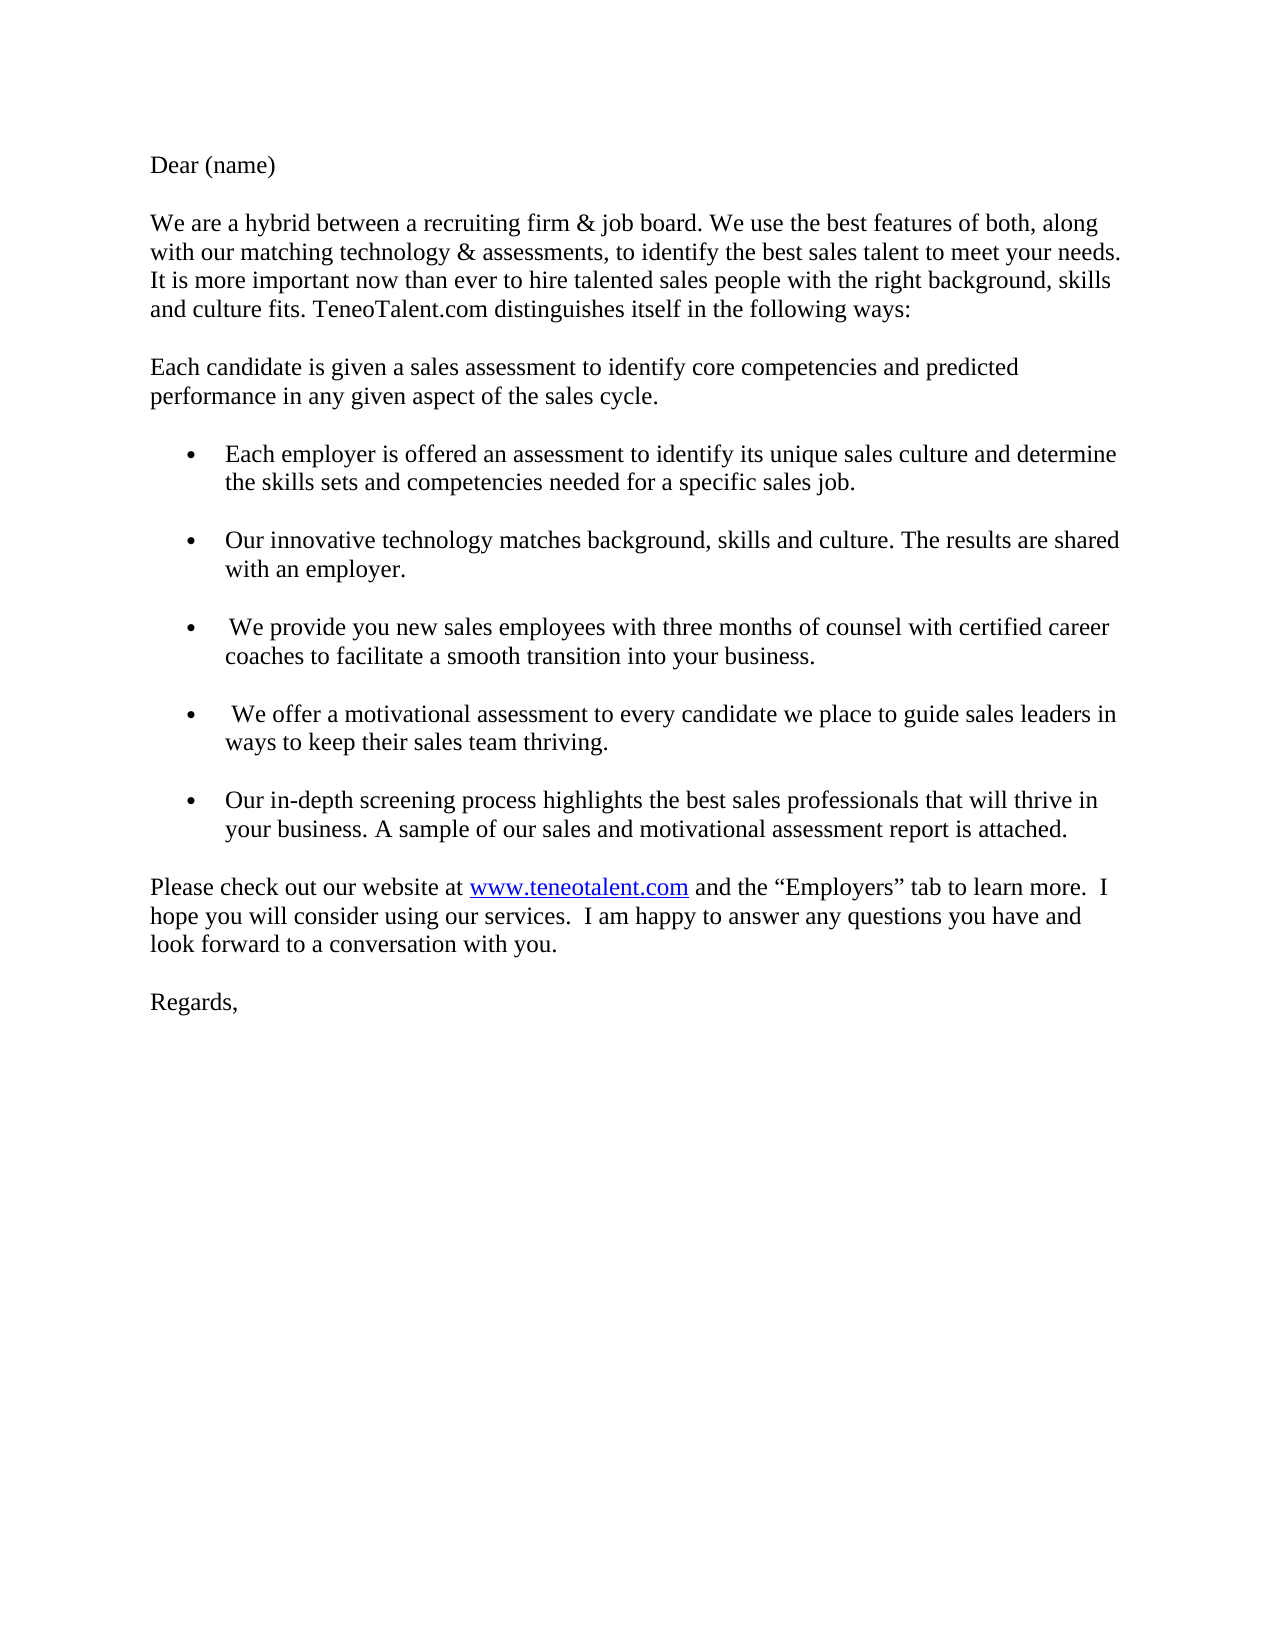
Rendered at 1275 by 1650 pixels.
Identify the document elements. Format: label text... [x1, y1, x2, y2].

text Dear (name) [150, 150, 1125, 179]
text We are a hybrid between a recruiting firm & job board. We use the best features of both, along with our matching technology & assessments, to identify the best sales talent to meet your needs. It is more important now than ever to hire talented sales people with the right background, skills and culture fits. TeneoTalent.com distinguishes itself in the following ways: [150, 208, 1125, 323]
list Each employer is offered an assessment to identify its unique sales culture and determine the skills sets and competencies needed for a specific sales job. [187, 439, 1125, 496]
text Each candidate is given a sales assessment to identify core competencies and predicted performance in any given aspect of the sales cycle. [150, 352, 1125, 409]
list Our innovative technology matches background, skills and culture. The results are shared with an employer. [187, 525, 1125, 583]
list We provide you new sales employees with three months of counsel with certified career coaches to facilitate a smooth transition into your business. [187, 612, 1125, 669]
list We offer a motivational assessment to every candidate we place to guide sales leaders in ways to keep their sales team thriving. [187, 699, 1125, 756]
text Please check out our website at www.teneotalent.com and the “Employers” tab to learn more. I hope you will consider using our services. I am happy to answer any questions you have and look forward to a conversation with you. Regards, [150, 872, 1125, 1016]
list Our in-depth screening process highlights the best sales professionals that will thrive in your business. A sample of our sales and motivational assessment report is attached. [187, 785, 1125, 843]
